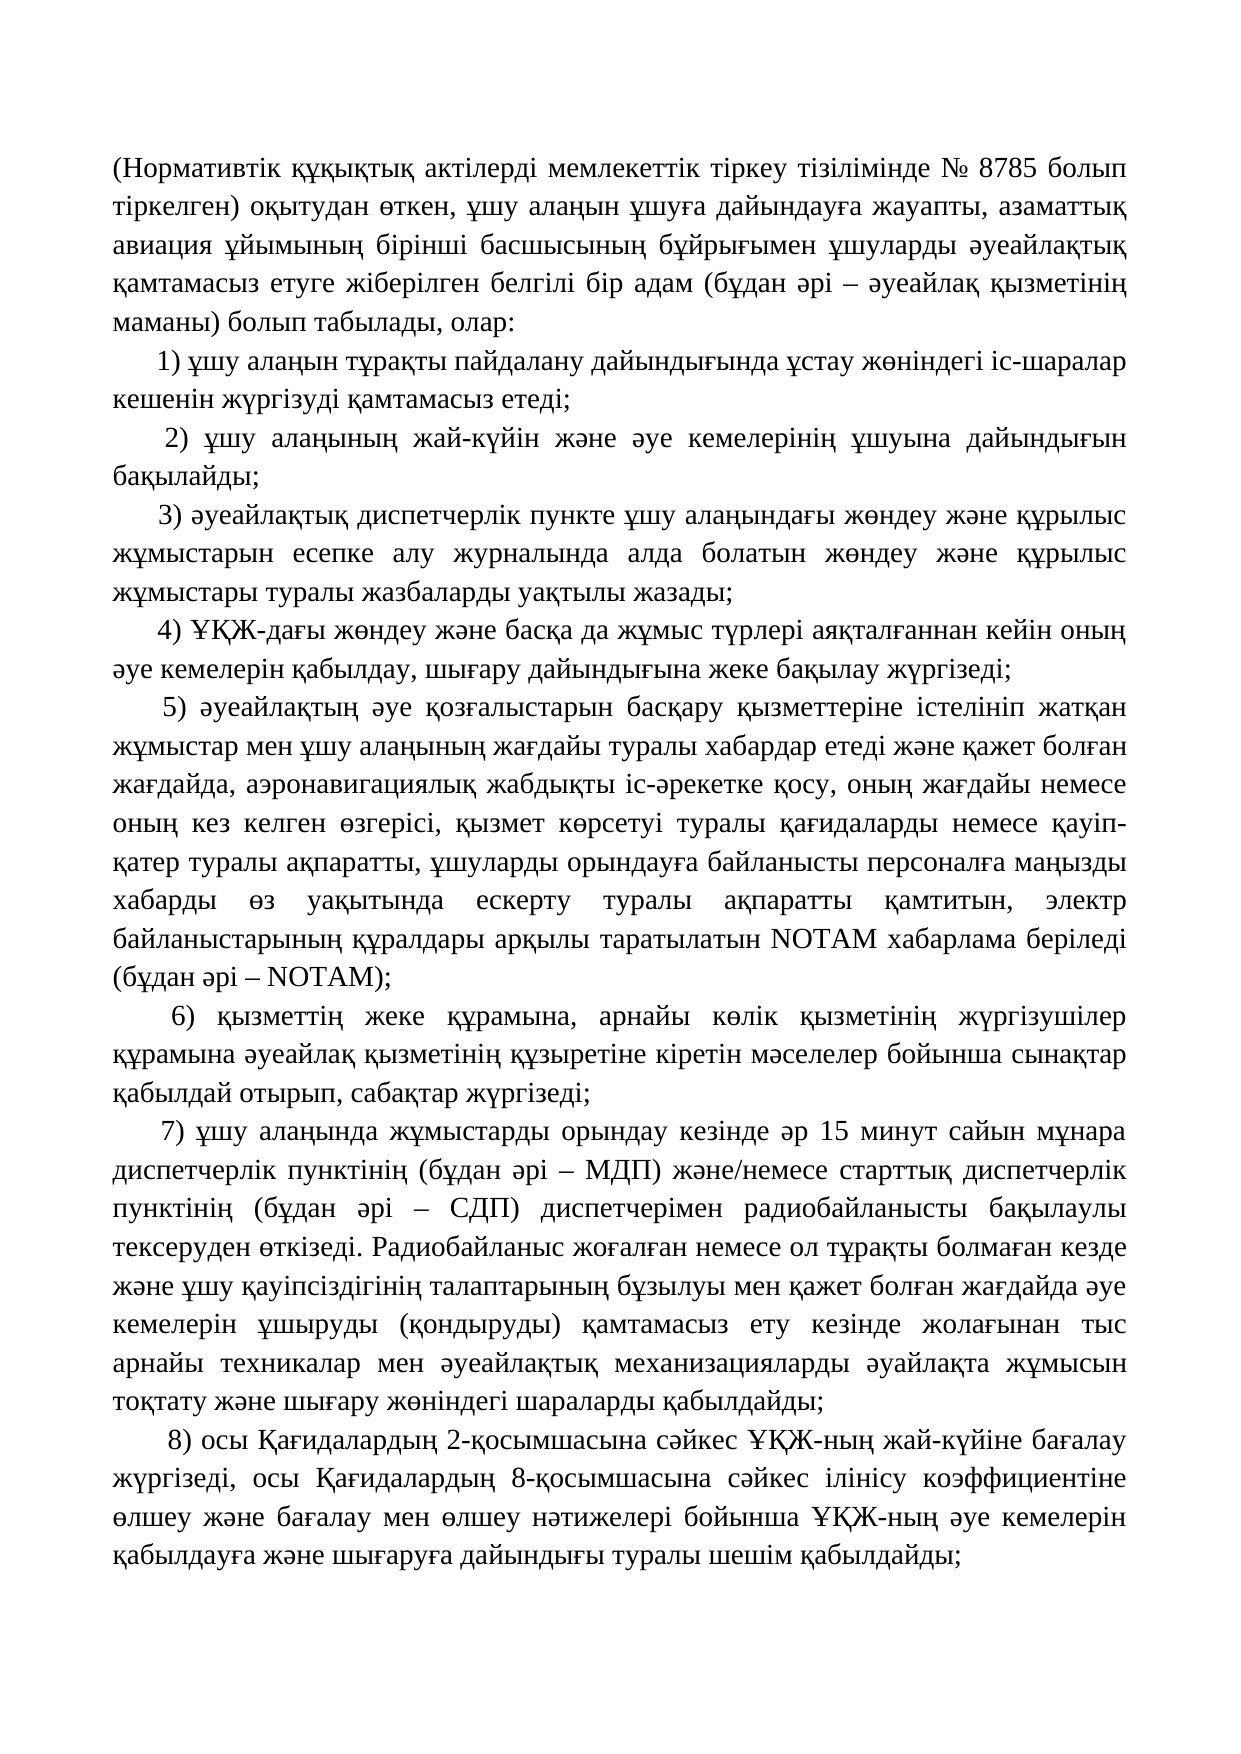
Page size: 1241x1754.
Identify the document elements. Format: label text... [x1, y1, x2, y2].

text 6) қызметтің жеке құрамына, арнайы көлік қызметінің жүргізушілер құрамына әуеайлақ қызметінің құзыретіне кіретін мәселелер бойынша сынақтар қабылдай отырып, сабақтар жүргізеді; [112, 998, 1128, 1108]
text 7) ұшу алаңында жұмыстарды орындау кезінде әр 15 минут сайын мұнара диспетчерлік пунктінің (бұдан әрі – МДП) және/немесе старттық диспетчерлік пунктінің (бұдан әрі – СДП) диспетчерімен радиобайланысты бақылаулы тексеруден өткізеді. Радиобайланыс жоғалған немесе ол тұрақты болмаған кезде және ұшу қауіпсіздігінің талаптарының бұзылуы мен қажет болған жағдайда әуе кемелерін ұшыруды (қондыруды) қамтамасыз ету кезінде жолағынан тыс арнайы техникалар мен әуеайлақтық механизацияларды әуайлақта жұмысын тоқтату және шығару жөніндегі шараларды қабылдайды; [112, 1113, 1128, 1417]
text 2) ұшу алаңының жай-күйін және әуе кемелерінің ұшуына дайындығын бақылайды; [112, 420, 1128, 492]
text 8) осы Қағидалардың 2-қосымшасына сәйкес ҰҚЖ-ның жай-күйіне бағалау жүргізеді, осы Қағидалардың 8-қосымшасына сәйкес ілінісу коэффициентіне өлшеу және бағалау мен өлшеу нәтижелері бойынша ҰҚЖ-ның әуе кемелерін қабылдауға және шығаруға дайындығы туралы шешім қабылдайды; [112, 1422, 1128, 1571]
text 5) әуеайлақтың әуе қозғалыстарын басқару қызметтеріне істелініп жатқан жұмыстар мен ұшу алаңының жағдайы туралы хабардар етеді және қажет болған жағдайда, аэронавигациялық жабдықты іс-әрекетке қосу, оның жағдайы немесе оның кез келген өзгерісі, қызмет көрсетуі туралы қағидаларды немесе қауіп-қатер туралы ақпаратты, ұшуларды орындауға байланысты персоналға маңызды хабарды өз уақытында ескерту туралы ақпаратты қамтитын, электр байланыстарының құралдары арқылы таратылатын NOTAM хабарлама беріледі (бұдан әрі – NOTAM); [112, 689, 1128, 993]
text 3) әуеайлақтық диспетчерлік пункте ұшу алаңындағы жөндеу және құрылыс жұмыстарын есепке алу журналында алда болатын жөндеу және құрылыс жұмыстары туралы жазбаларды уақтылы жазады; [112, 497, 1128, 607]
text 4) ҰҚЖ-дағы жөндеу және басқа да жұмыс түрлері аяқталғаннан кейін оның әуе кемелерін қабылдау, шығару дайындығына жеке бақылау жүргізеді; [112, 612, 1128, 684]
text 1) ұшу алаңын тұрақты пайдалану дайындығында ұстау жөніндегі іс-шаралар кешенін жүргізуді қамтамасыз етеді; [112, 343, 1128, 415]
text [112, 150, 1128, 338]
